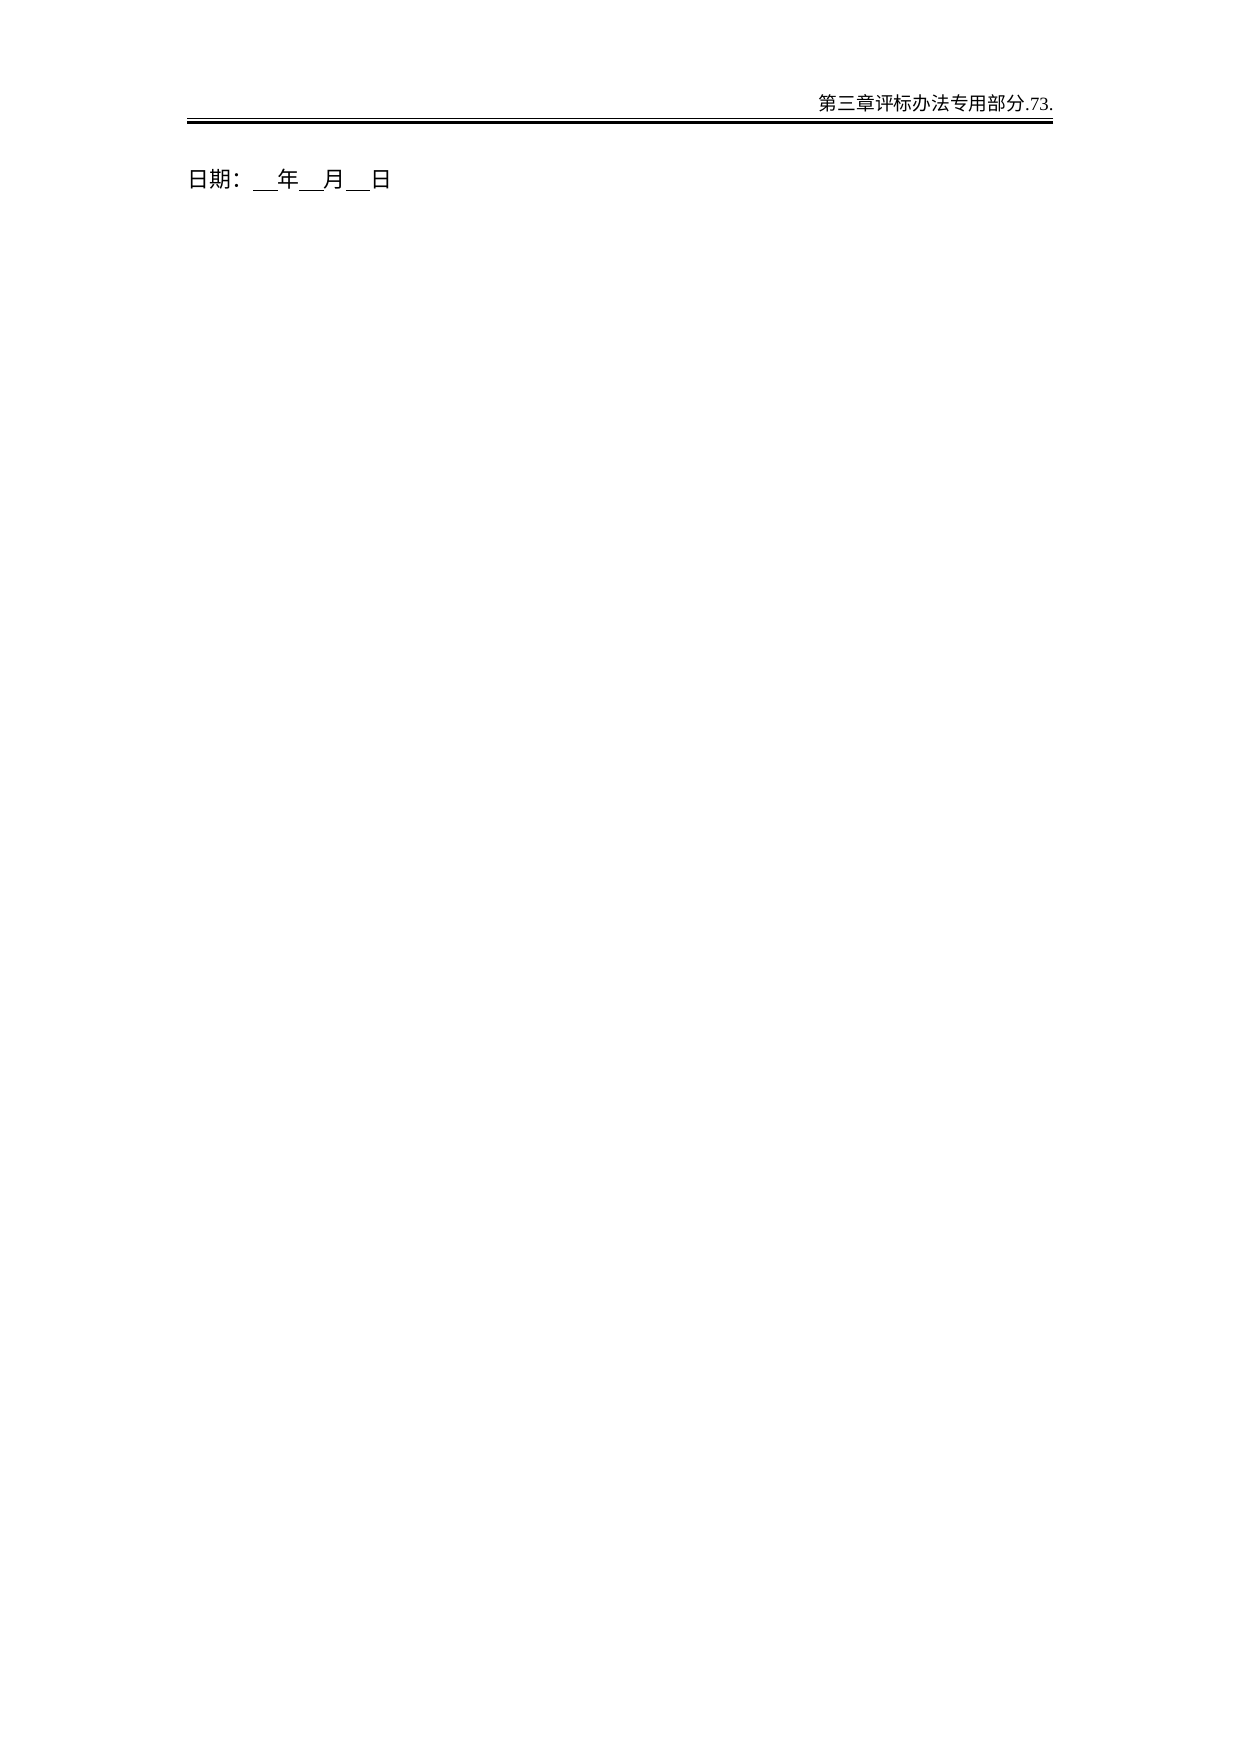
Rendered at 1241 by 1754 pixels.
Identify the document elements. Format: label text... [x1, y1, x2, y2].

text 日期： 年 月 日 [187, 162, 1053, 194]
